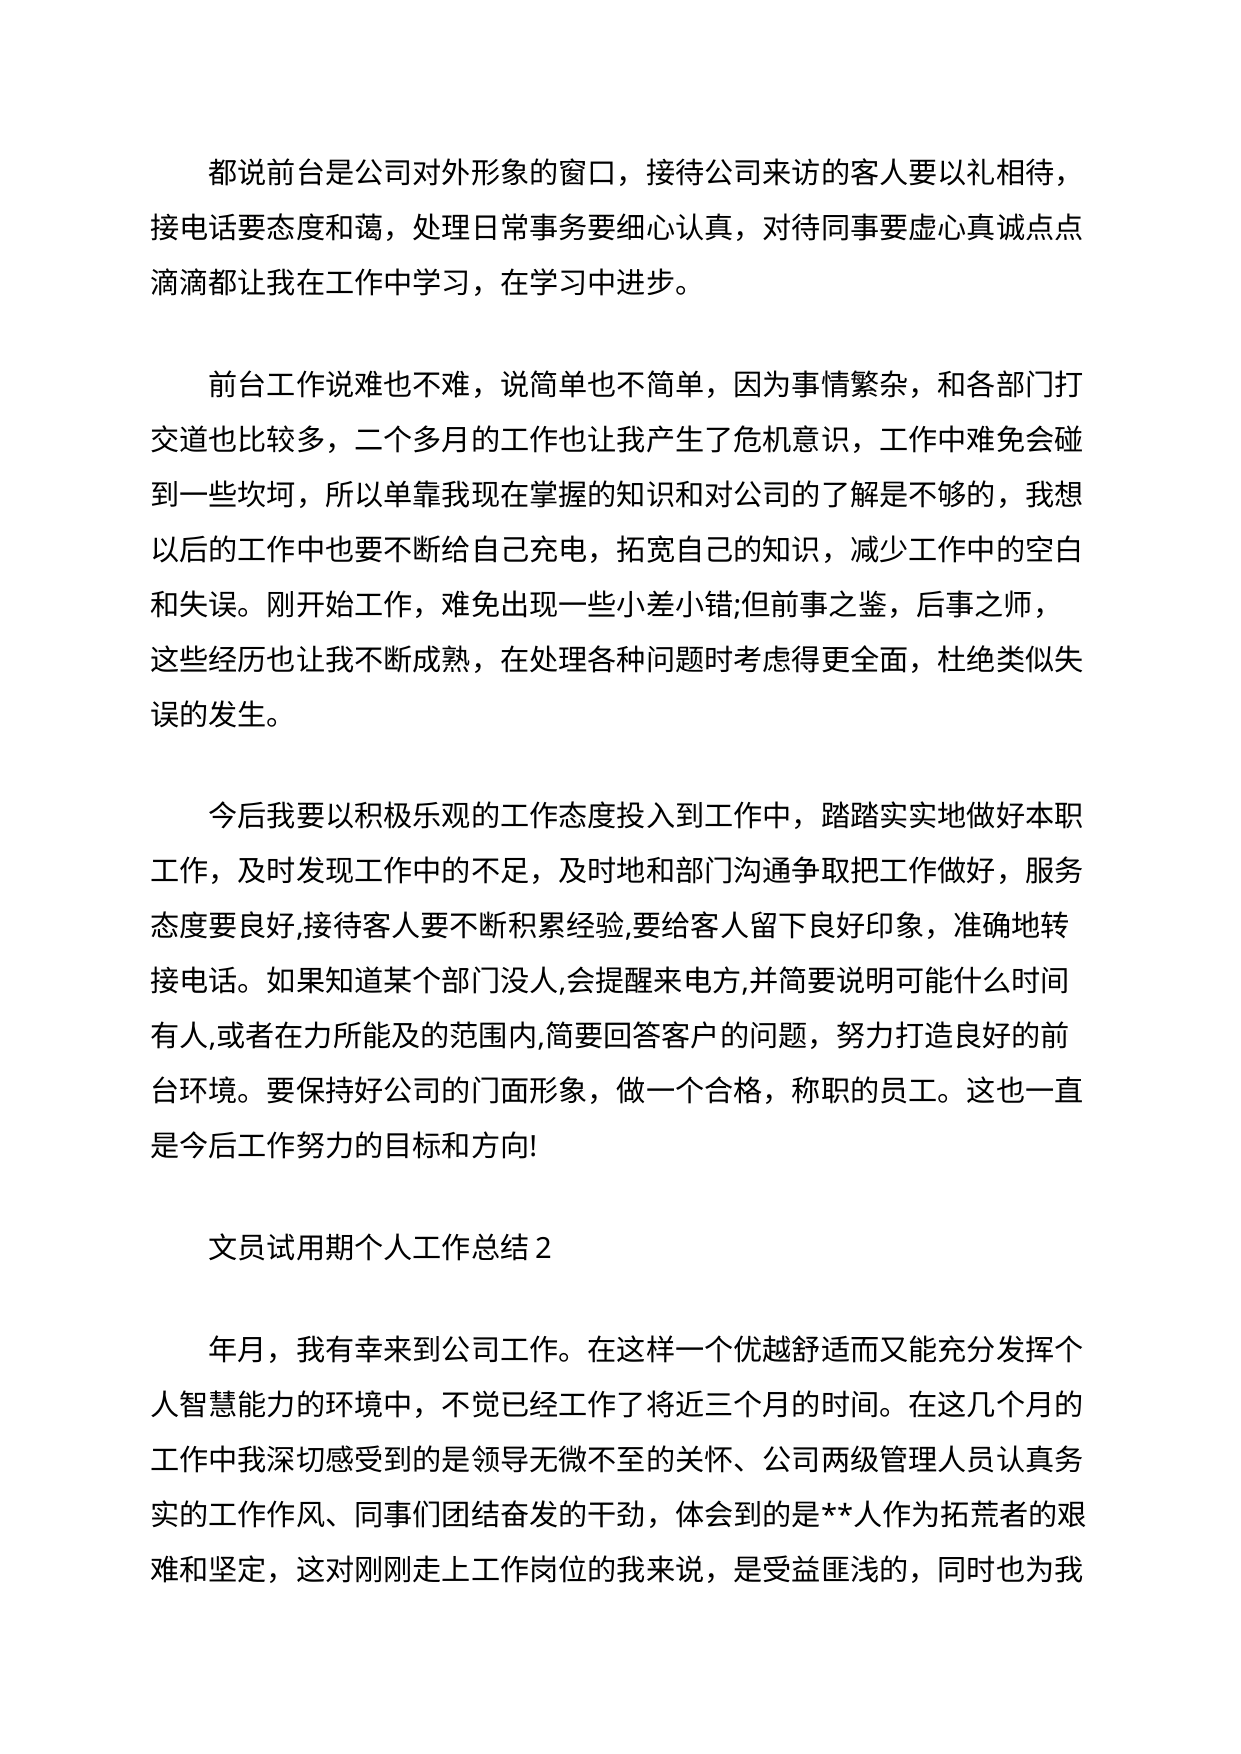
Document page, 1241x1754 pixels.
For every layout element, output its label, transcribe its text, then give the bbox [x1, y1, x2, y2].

text 今后我要以积极乐观的工作态度投入到工作中，踏踏实实地做好本职工作，及时发现工作中的不足，及时地和部门沟通争取把工作做好，服务态度要良好,接待客人要不断积累经验,要给客人留下良好印象，准确地转接电话。如果知道某个部门没人,会提醒来电方,并简要说明可能什么时间有人,或者在力所能及的范围内,简要回答客户的问题，努力打造良好的前台环境。要保持好公司的门面形象，做一个合格，称职的员工。这也一直是今后工作努力的目标和方向! [150, 793, 1090, 1165]
text 都说前台是公司对外形象的窗口，接待公司来访的客人要以礼相待，接电话要态度和蔼，处理日常事务要细心认真，对待同事要虚心真诚点点滴滴都让我在工作中学习，在学习中进步。 [150, 150, 1090, 302]
text 文员试用期个人工作总结2 [150, 1224, 1090, 1267]
text 前台工作说难也不难，说简单也不简单，因为事情繁杂，和各部门打交道也比较多，二个多月的工作也让我产生了危机意识，工作中难免会碰到一些坎坷，所以单靠我现在掌握的知识和对公司的了解是不够的，我想以后的工作中也要不断给自己充电，拓宽自己的知识，减少工作中的空白和失误。刚开始工作，难免出现一些小差小错;但前事之鉴，后事之师，这些经历也让我不断成熟，在处理各种问题时考虑得更全面，杜绝类似失误的发生。 [150, 362, 1090, 733]
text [150, 1326, 1090, 1588]
